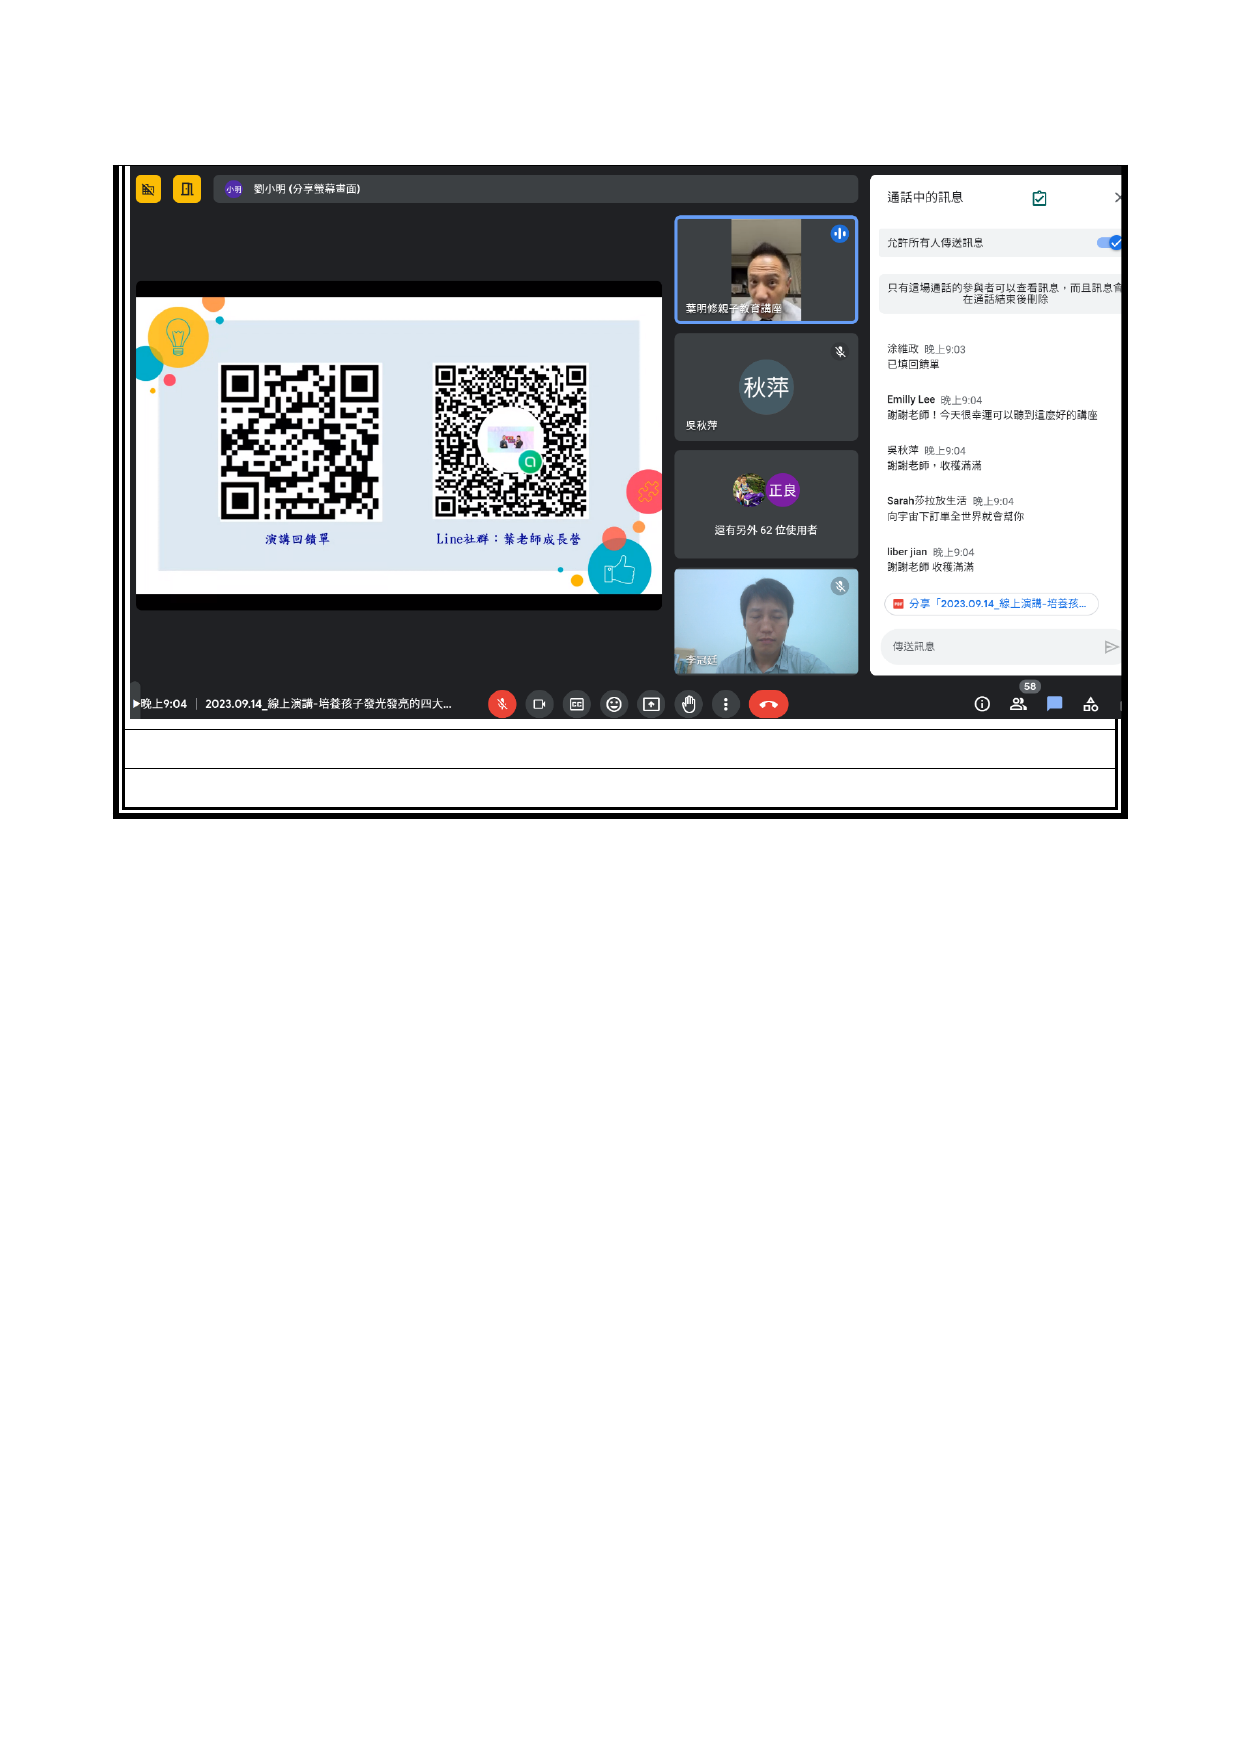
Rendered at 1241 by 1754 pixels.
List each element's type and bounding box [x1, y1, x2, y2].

table_cell [125, 730, 1115, 768]
picture [130, 166, 1122, 719]
table_cell [125, 166, 1115, 728]
table_cell [125, 769, 1115, 807]
